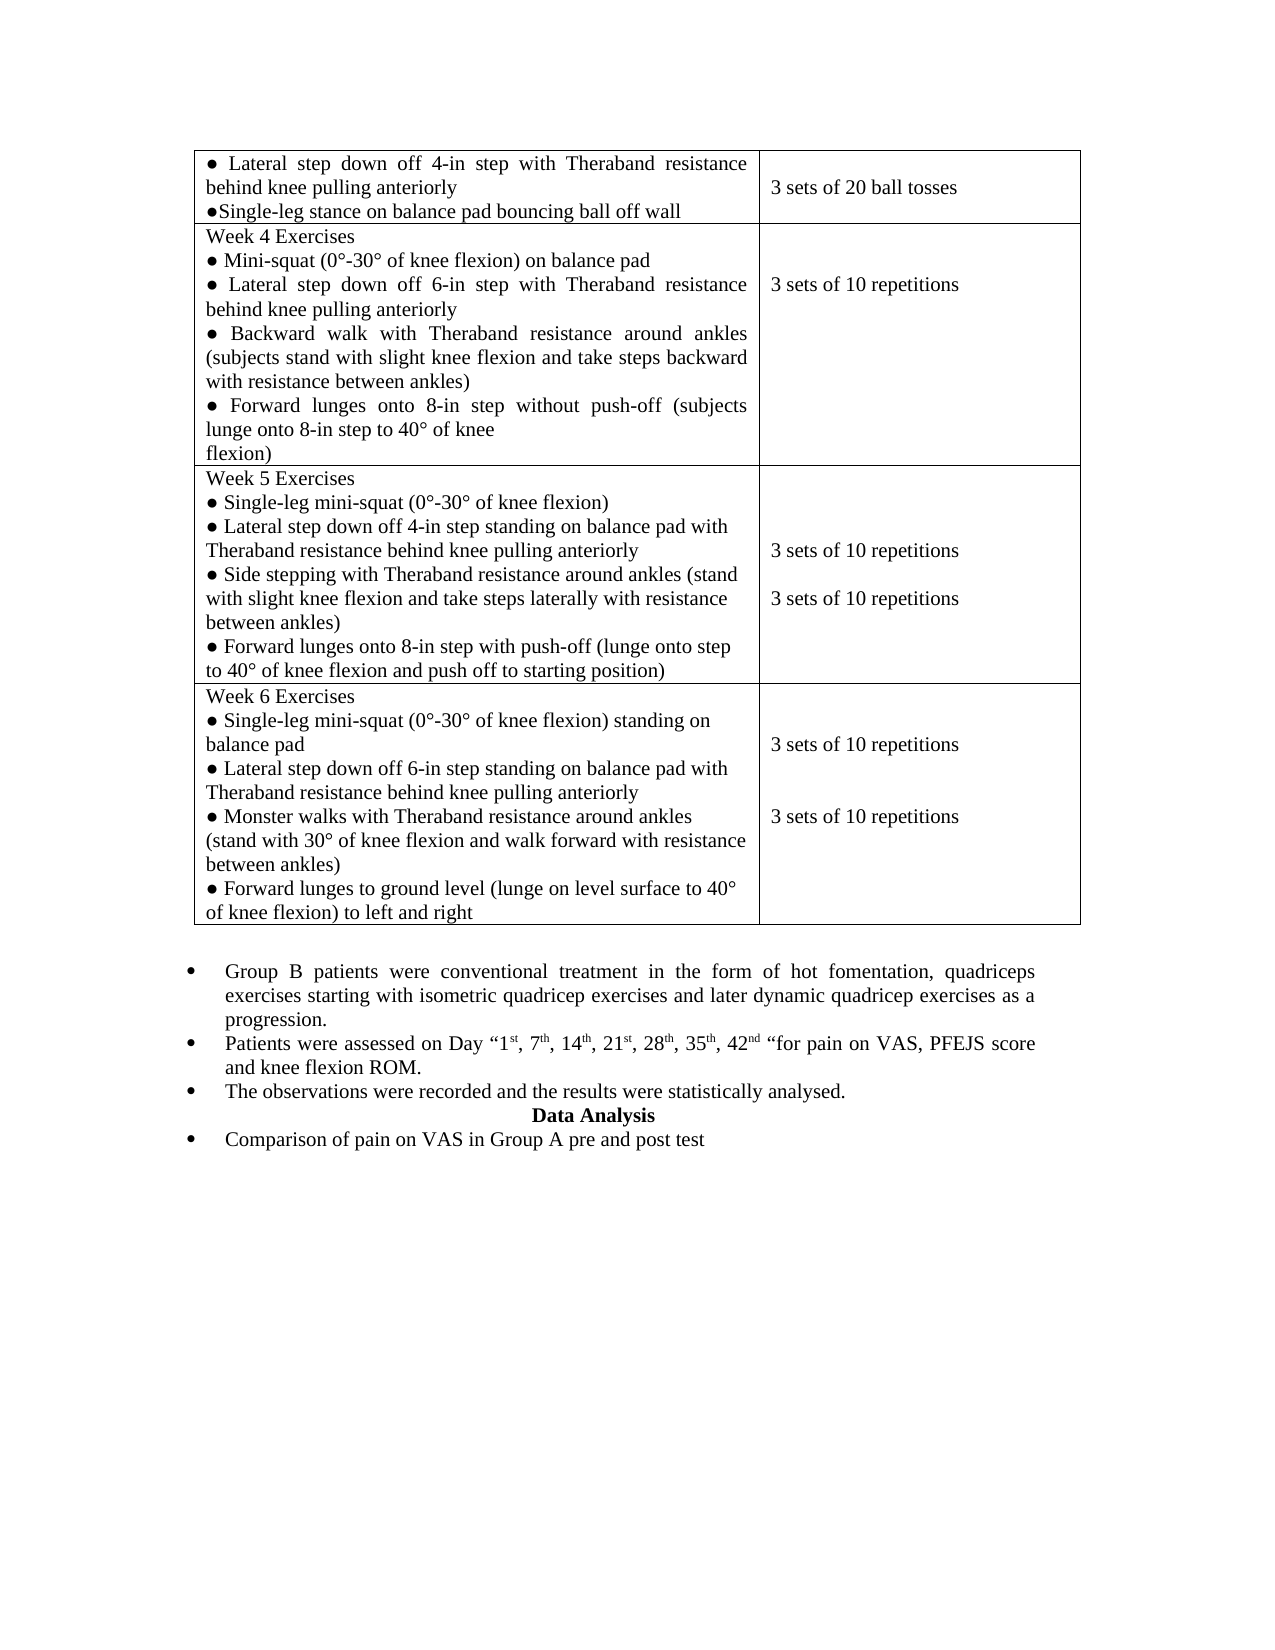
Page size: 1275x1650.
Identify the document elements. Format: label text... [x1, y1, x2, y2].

list Group B patients were conventional treatment in the form of hot fomentation, quadriceps exercises starting with isometric quadricep exercises and later dynamic quadricep exercises as a progression. [187, 959, 1036, 1031]
table_cell 3 sets of 10 repetitions 3 sets of 10 repetitions [760, 684, 1080, 924]
list The observations were recorded and the results were statistically analysed. [187, 1079, 1036, 1103]
text Data Analysis [150, 1103, 1036, 1127]
table_cell Week 4 Exercises ● Mini-squat (0°-30° of knee flexion) on balance pad ● Lateral step down off 6-in step with Theraband resistance behind knee pulling anteriorly ● Backward walk with Theraband resistance around ankles (subjects stand with slight knee flexion and take steps backward with resistance between ankles) ● Forward lunges onto 8-in step without push-off (subjects lunge onto 8-in step to 40° of knee flexion) [195, 224, 759, 465]
list Patients were assessed on Day “1st, 7th, 14th, 21st, 28th, 35th, 42nd “for pain on VAS, PFEJS score and knee flexion ROM. [187, 1031, 1036, 1079]
table_cell Week 5 Exercises ● Single-leg mini-squat (0°-30° of knee flexion) ● Lateral step down off 4-in step standing on balance pad with Theraband resistance behind knee pulling anteriorly ● Side stepping with Theraband resistance around ankles (stand with slight knee flexion and take steps laterally with resistance between ankles) ● Forward lunges onto 8-in step with push-off (lunge onto step to 40° of knee flexion and push off to starting position) [195, 466, 759, 682]
table_cell 3 sets of 10 repetitions [760, 224, 1080, 465]
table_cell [195, 151, 759, 223]
table_cell Week 6 Exercises ● Single-leg mini-squat (0°-30° of knee flexion) standing on balance pad ● Lateral step down off 6-in step standing on balance pad with Theraband resistance behind knee pulling anteriorly ● Monster walks with Theraband resistance around ankles (stand with 30° of knee flexion and walk forward with resistance between ankles) ● Forward lunges to ground level (lunge on level surface to 40° of knee flexion) to left and right [195, 684, 759, 924]
list Comparison of pain on VAS in Group A pre and post test [187, 1127, 1125, 1151]
table_cell 3 sets of 10 repetitions 3 sets of 10 repetitions [760, 466, 1080, 682]
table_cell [760, 151, 1080, 223]
